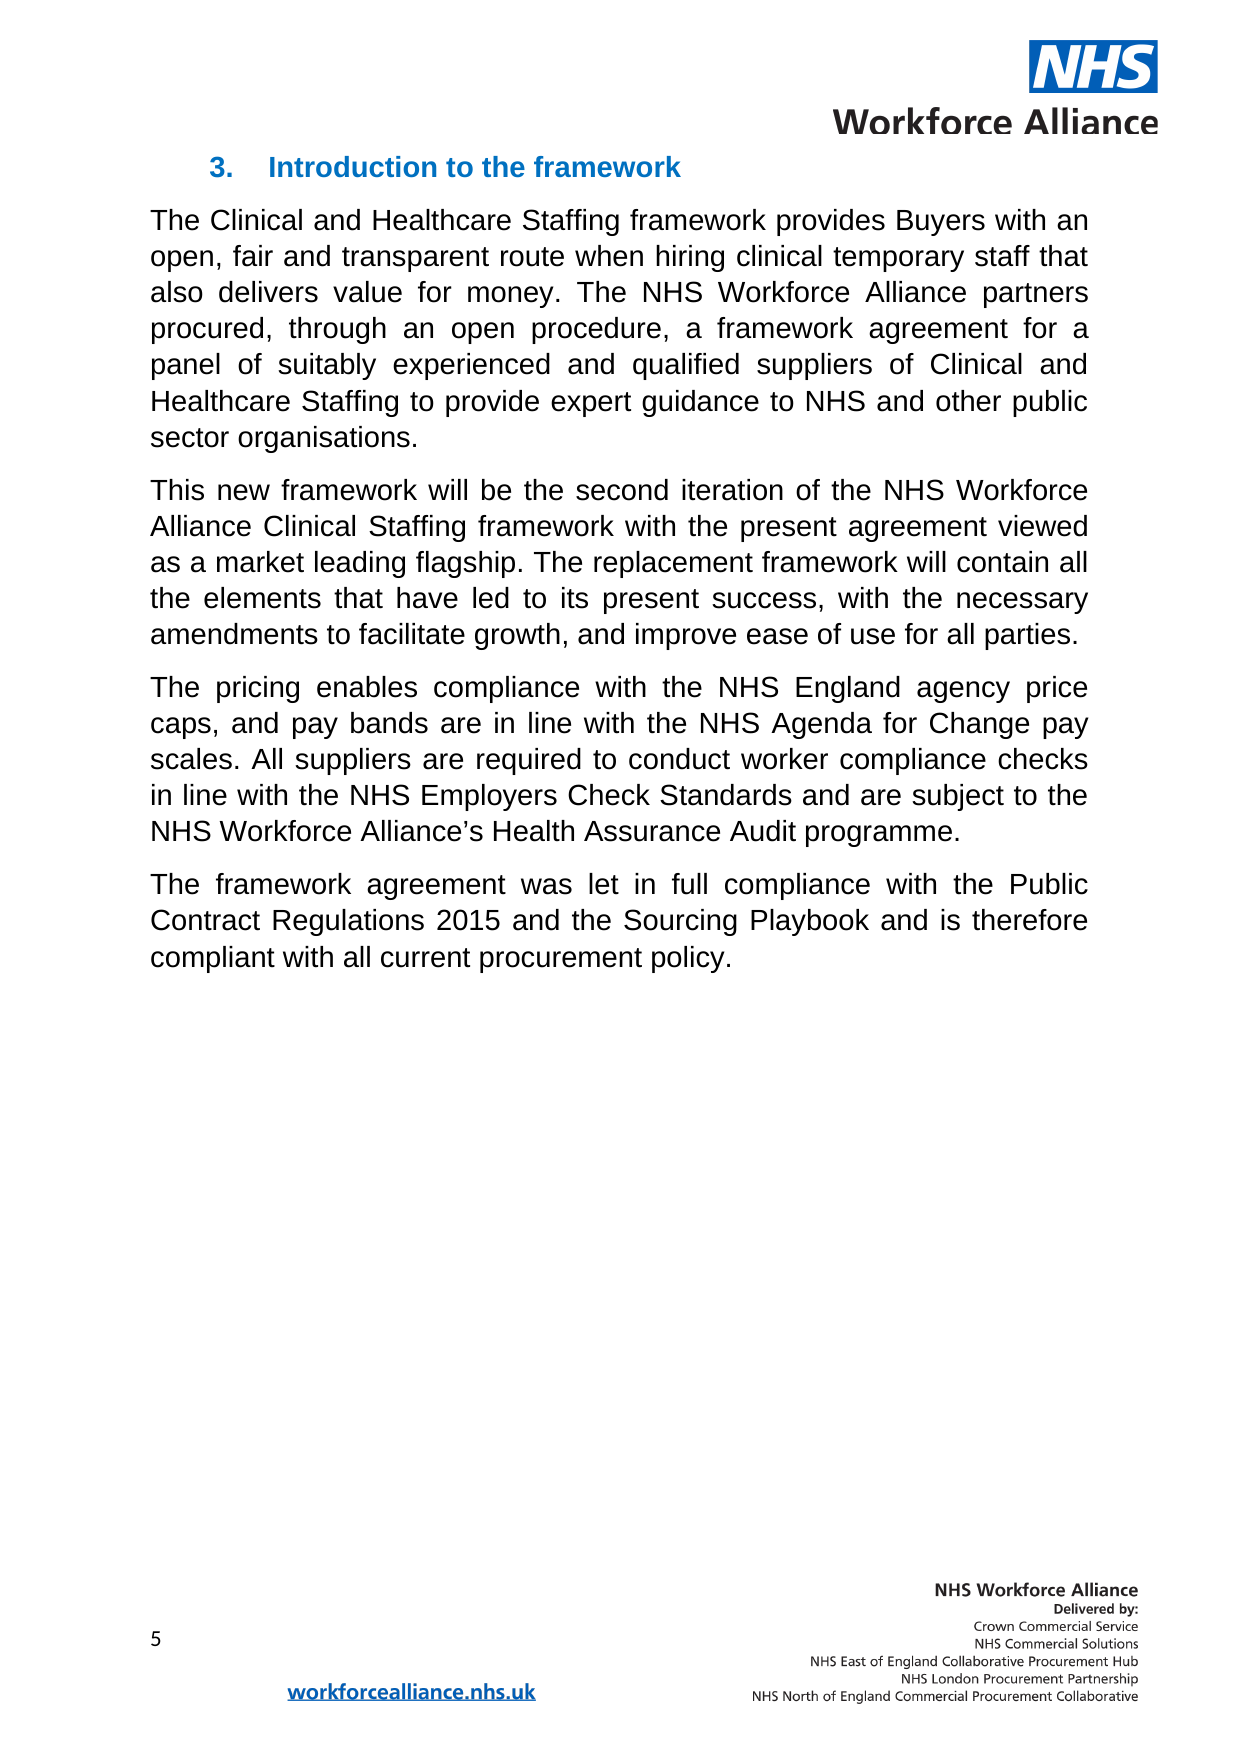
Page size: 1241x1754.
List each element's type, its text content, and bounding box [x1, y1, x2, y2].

text The Clinical and Healthcare Staffing framework provides Buyers with an open, fair and transparent route when hiring clinical temporary staff that also delivers value for money. The NHS Workforce Alliance partners procured, through an open procedure, a framework agreement for a panel of suitably experienced and qualified suppliers of Clinical and Healthcare Staffing to provide expert guidance to NHS and other public sector organisations. [150, 203, 1090, 453]
list Introduction to the framework [209, 150, 1090, 183]
picture [832, 40, 1158, 134]
text The framework agreement was let in full compliance with the Public Contract Regulations 2015 and the Sourcing Playbook and is therefore compliant with all current procurement policy. [150, 867, 1090, 973]
text The pricing enables compliance with the NHS England agency price caps, and pay bands are in line with the NHS Agenda for Change pay scales. All suppliers are required to conduct worker compliance checks in line with the NHS Employers Check Standards and are subject to the NHS Workforce Alliance’s Health Assurance Audit programme. [150, 670, 1090, 848]
text This new framework will be the second iteration of the NHS Workforce Alliance Clinical Staffing framework with the present agreement viewed as a market leading flagship. The replacement framework will contain all the elements that have led to its present success, with the necessary amendments to facilitate growth, and improve ease of use for all parties. [150, 472, 1090, 651]
picture [282, 1572, 1148, 1711]
